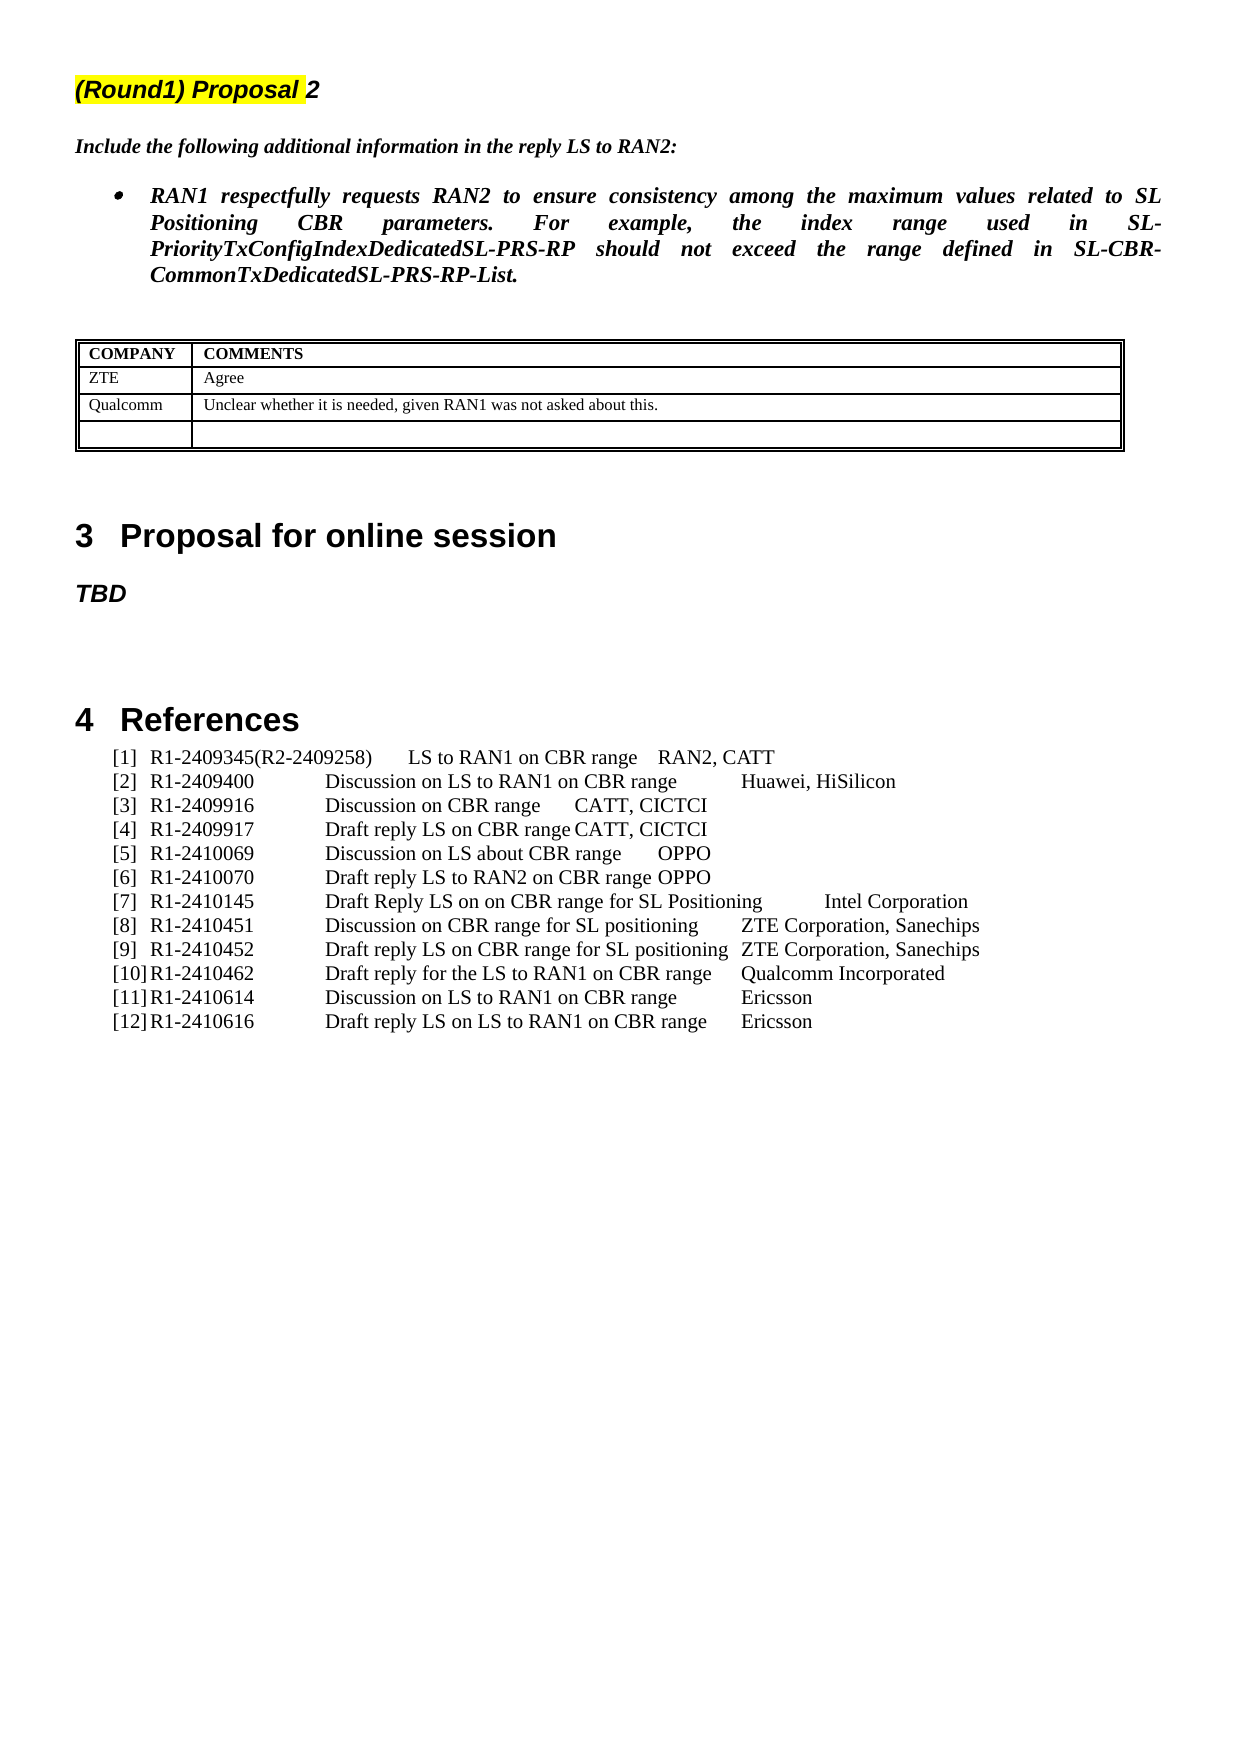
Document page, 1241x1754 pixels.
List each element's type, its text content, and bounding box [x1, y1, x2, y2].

table_cell [80, 422, 191, 447]
table_header comments [193, 344, 1120, 366]
list R1-2410462 Draft reply for the LS to RAN1 on CBR range Qualcomm Incorporated [112, 961, 1165, 985]
list R1-2410070 Draft reply LS to RAN2 on CBR range OPPO [112, 865, 1165, 889]
list R1-2409916 Discussion on CBR range CATT, CICTCI [112, 793, 1165, 817]
list R1-2410069 Discussion on LS about CBR range OPPO [112, 841, 1165, 865]
list R1-2410145 Draft Reply LS on on CBR range for SL Positioning Intel Corporation [112, 889, 1165, 913]
list R1-2410616 Draft reply LS on LS to RAN1 on CBR range Ericsson [112, 1009, 1165, 1033]
list R1-2410452 Draft reply LS on CBR range for SL positioning ZTE Corporation, Sanechips [112, 937, 1165, 961]
table_header Company [80, 344, 191, 366]
list R1-2409917 Draft reply LS on CBR range CATT, CICTCI [112, 817, 1165, 841]
list R1-2409345(R2-2409258) LS to RAN1 on CBR range RAN2, CATT [112, 744, 1165, 769]
table_cell ZTE [80, 368, 191, 393]
table_cell Unclear whether it is needed, given RAN1 was not asked about this. [193, 395, 1120, 420]
list RAN1 respectfully requests RAN2 to ensure consistency among the maximum values related to SL Positioning CBR parameters. For example, the index range used in SL-PriorityTxConfigIndexDedicatedSL-PRS-RP should not exceed the range defined in SL-CBR-CommonTxDedicatedSL-PRS-RP-List. [112, 182, 1165, 288]
table_cell Agree [193, 368, 1120, 393]
subtitle TBD [75, 579, 1165, 608]
table_cell Qualcomm [80, 395, 191, 420]
list R1-2409400 Discussion on LS to RAN1 on CBR range Huawei, HiSilicon [112, 769, 1165, 793]
subtitle References [75, 700, 1165, 738]
list R1-2410451 Discussion on CBR range for SL positioning ZTE Corporation, Sanechips [112, 913, 1165, 937]
list R1-2410614 Discussion on LS to RAN1 on CBR range Ericsson [112, 985, 1165, 1009]
text Include the following additional information in the reply LS to RAN2: [75, 134, 1165, 158]
table_cell [193, 422, 1120, 447]
subtitle (Round1) Proposal 2 [306, 75, 1165, 104]
subtitle Proposal for online session [75, 516, 1165, 554]
